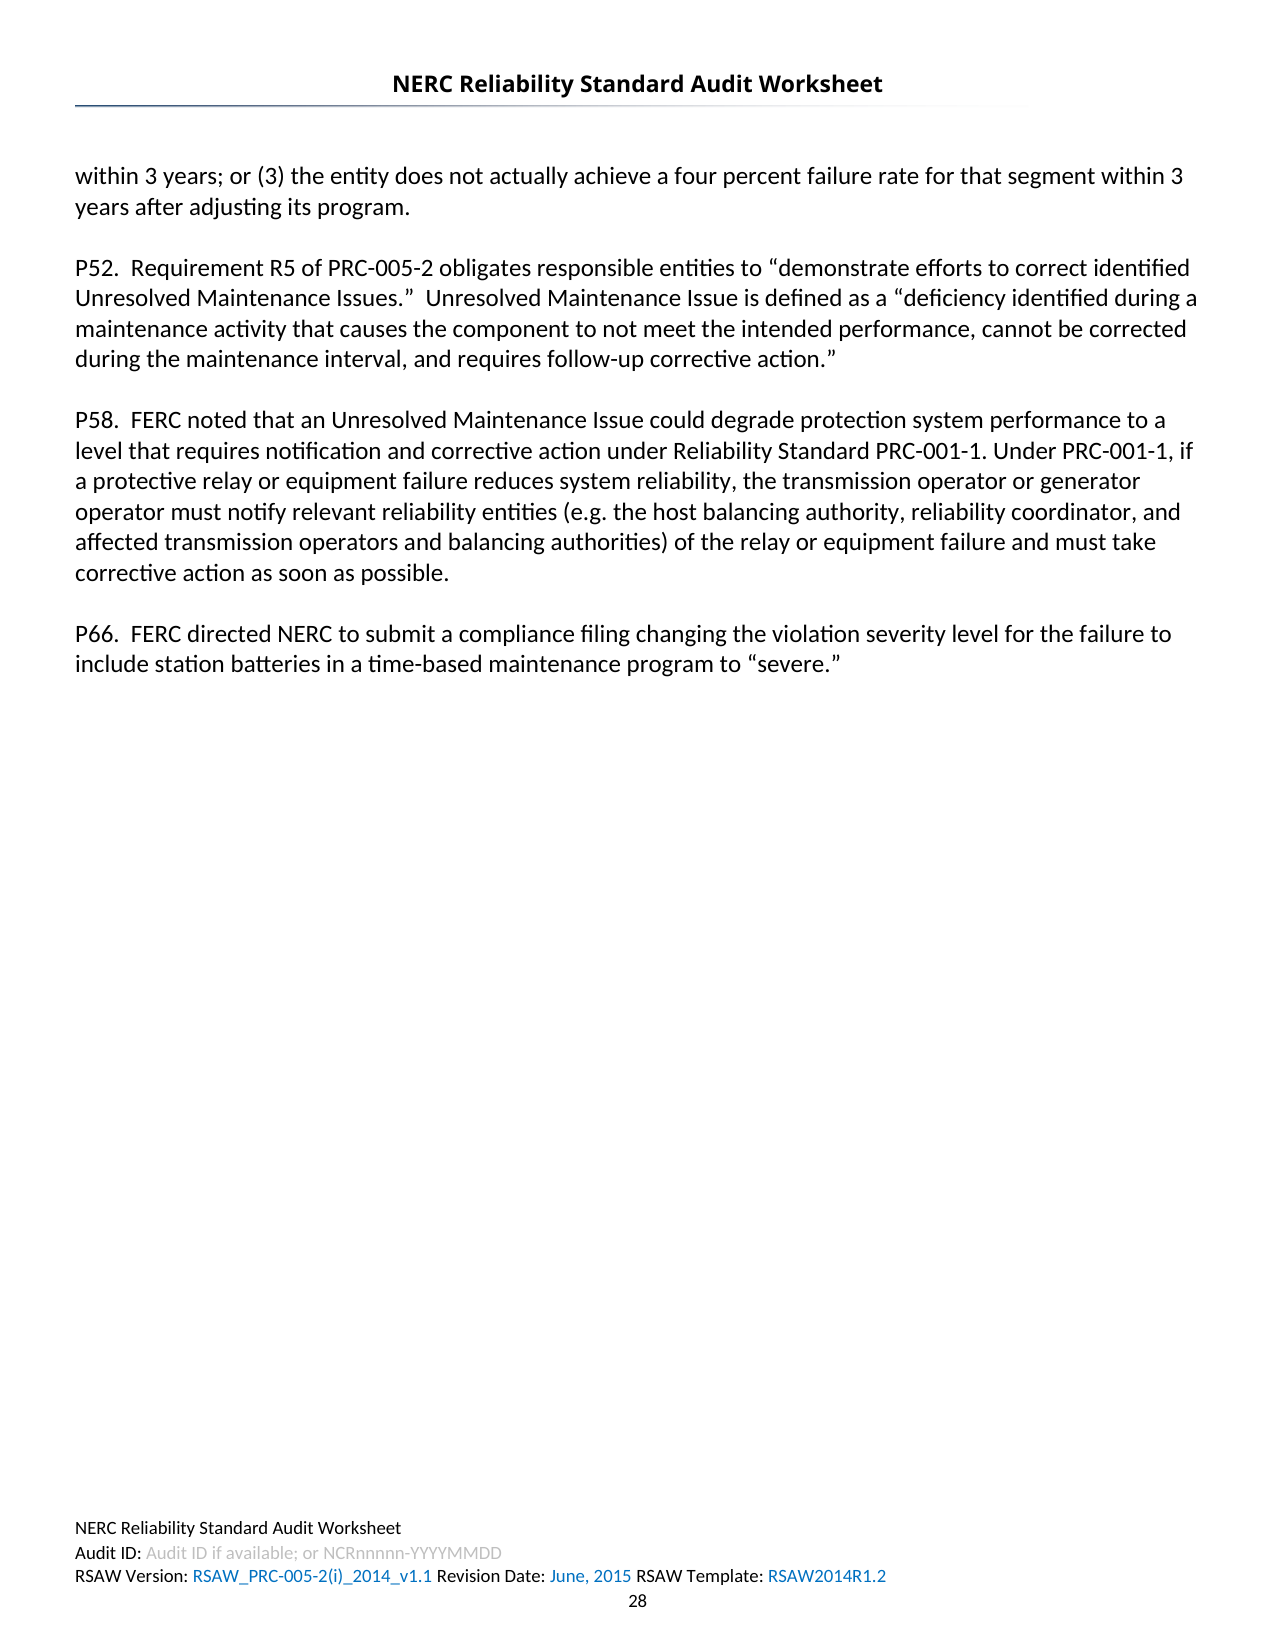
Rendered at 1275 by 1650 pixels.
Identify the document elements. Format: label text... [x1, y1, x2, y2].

text P66. FERC directed NERC to submit a compliance filing changing the violation severity level for the failure to include station batteries in a time-based maintenance program to “severe.” [75, 618, 1200, 679]
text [75, 160, 1200, 221]
picture [75, 105, 1052, 114]
text P52. Requirement R5 of PRC-005-2 obligates responsible entities to “demonstrate efforts to correct identified Unresolved Maintenance Issues.” Unresolved Maintenance Issue is defined as a “deficiency identified during a maintenance activity that causes the component to not meet the intended performance, cannot be corrected during the maintenance interval, and requires follow-up corrective action.” [75, 252, 1200, 374]
text P58. FERC noted that an Unresolved Maintenance Issue could degrade protection system performance to a level that requires notification and corrective action under Reliability Standard PRC-001-1. Under PRC-001-1, if a protective relay or equipment failure reduces system reliability, the transmission operator or generator operator must notify relevant reliability entities (e.g. the host balancing authority, reliability coordinator, and affected transmission operators and balancing authorities) of the relay or equipment failure and must take corrective action as soon as possible. [75, 404, 1200, 587]
